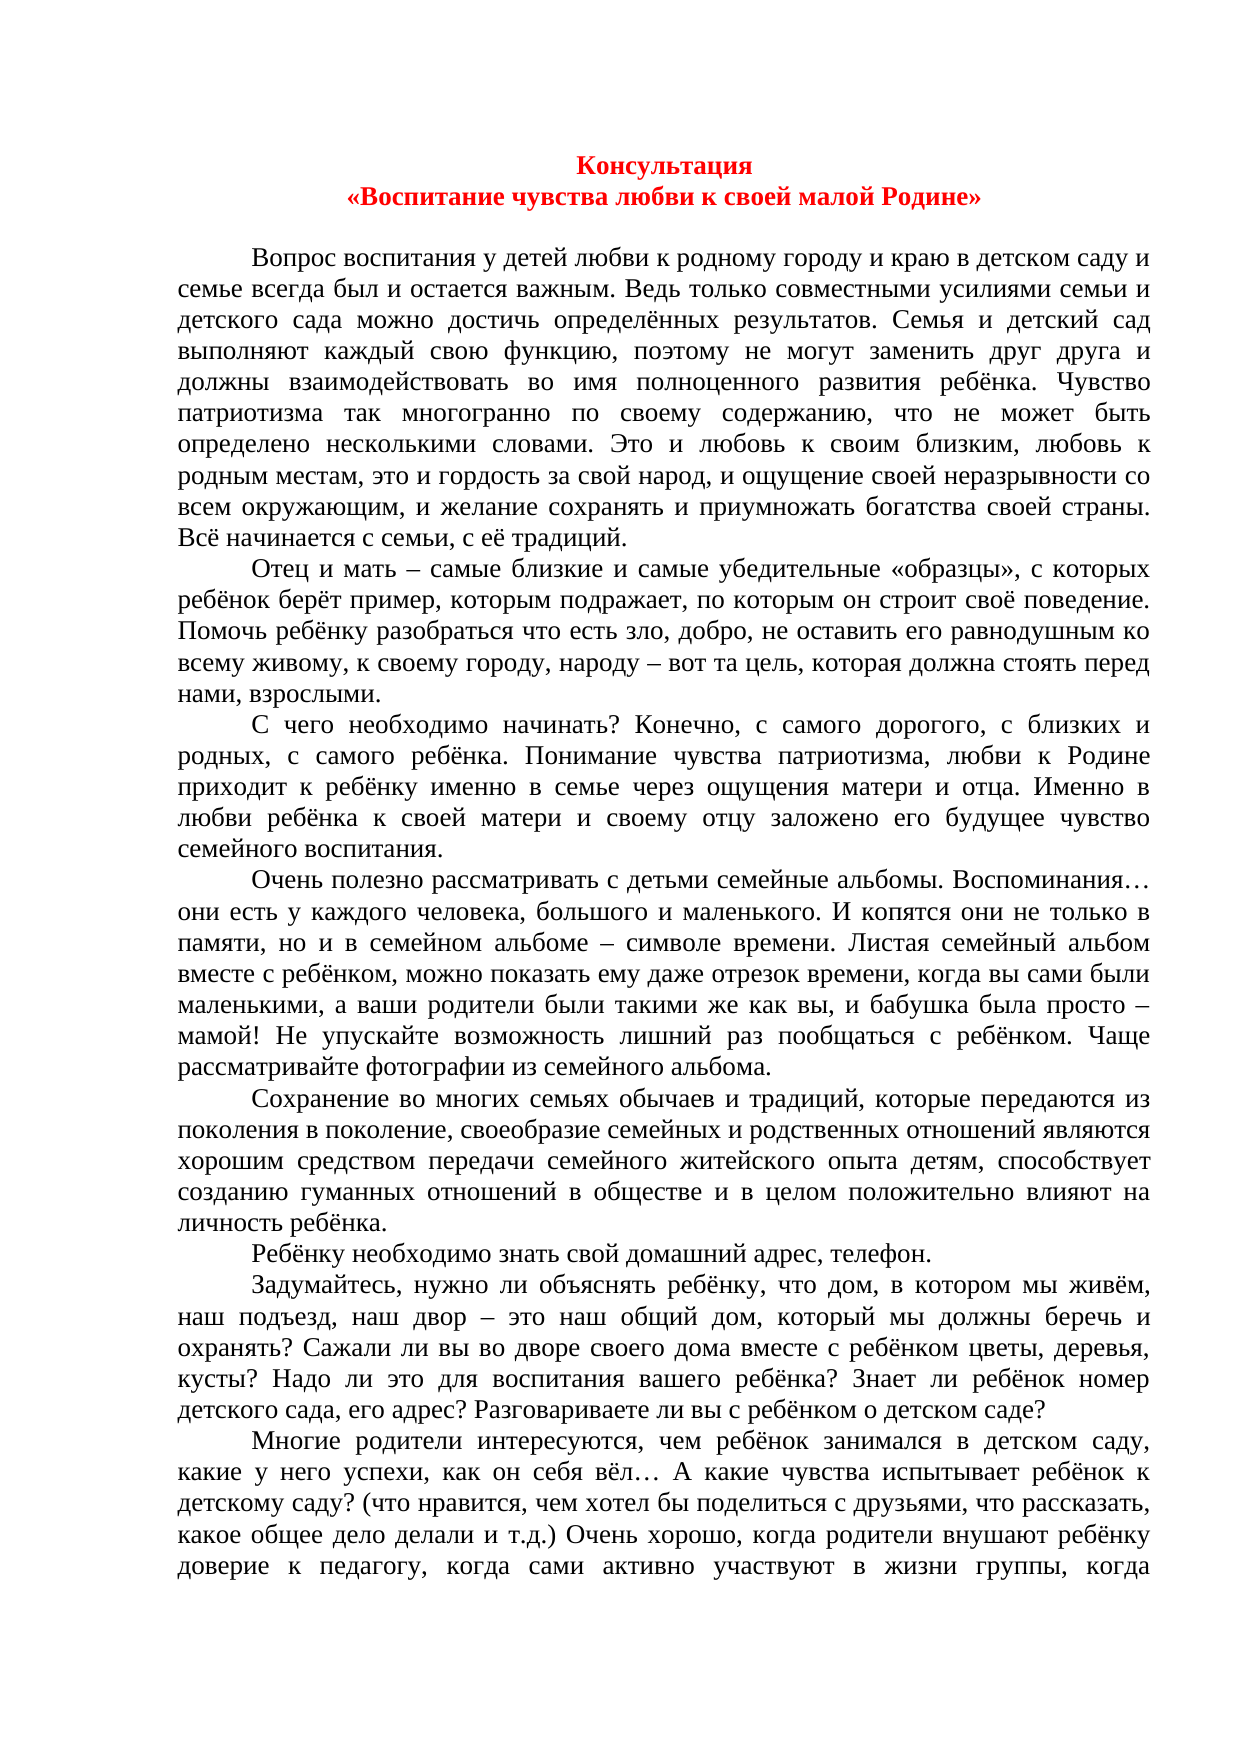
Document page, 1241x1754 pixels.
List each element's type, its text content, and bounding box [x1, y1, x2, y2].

text Вопрос воспитания у детей любви к родному городу и краю в детском саду и семье всегда был и остается важным. Ведь только совместными усилиями семьи и детского сада можно достичь определённых результатов. Семья и детский сад выполняют каждый свою функцию, поэтому не могут заменить друг друга и должны взаимодействовать во имя полноценного развития ребёнка. Чувство патриотизма так многогранно по своему содержанию, что не может быть определено несколькими словами. Это и любовь к своим близким, любовь к родным местам, это и гордость за свой народ, и ощущение своей неразрывности со всем окружающим, и желание сохранять и приумножать богатства своей страны. Всё начинается с семьи, с её традиций. [177, 241, 1152, 552]
text Сохранение во многих семьях обычаев и традиций, которые передаются из поколения в поколение, своеобразие семейных и родственных отношений являются хорошим средством передачи семейного житейского опыта детям, способствует созданию гуманных отношений в обществе и в целом положительно влияют на личность ребёнка. [177, 1082, 1152, 1237]
text «Воспитание чувства любви к своей малой Родине» [177, 180, 1152, 212]
text Отец и мать – самые близкие и самые убедительные «образцы», с которых ребёнок берёт пример, которым подражает, по которым он строит своё поведение. Помочь ребёнку разобраться что есть зло, добро, не оставить его равнодушным ко всему живому, к своему городу, народу – вот та цель, которая должна стоять перед нами, взрослыми. [177, 552, 1152, 708]
text Очень полезно рассматривать с детьми семейные альбомы. Воспоминания… они есть у каждого человека, большого и маленького. И копятся они не только в памяти, но и в семейном альбоме – символе времени. Листая семейный альбом вместе с ребёнком, можно показать ему даже отрезок времени, когда вы сами были маленькими, а ваши родители были такими же как вы, и бабушка была просто – мамой! Не упускайте возможность лишний раз пообщаться с ребёнком. Чаще рассматривайте фотографии из семейного альбома. [177, 864, 1152, 1082]
text С чего необходимо начинать? Конечно, с самого дорогого, с близких и родных, с самого ребёнка. Понимание чувства патриотизма, любви к Родине приходит к ребёнку именно в семье через ощущения матери и отца. Именно в любви ребёнка к своей матери и своему отцу заложено его будущее чувство семейного воспитания. [177, 708, 1152, 864]
text Задумайтесь, нужно ли объяснять ребёнку, что дом, в котором мы живём, наш подъезд, наш двор – это наш общий дом, который мы должны беречь и охранять? Сажали ли вы во дворе своего дома вместе с ребёнком цветы, деревья, кусты? Надо ли это для воспитания вашего ребёнка? Знает ли ребёнок номер детского сада, его адрес? Разговариваете ли вы с ребёнком о детском саде? [177, 1268, 1152, 1424]
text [177, 1424, 1152, 1580]
text Консультация [177, 149, 1152, 180]
text Ребёнку необходимо знать свой домашний адрес, телефон. [177, 1237, 1152, 1268]
